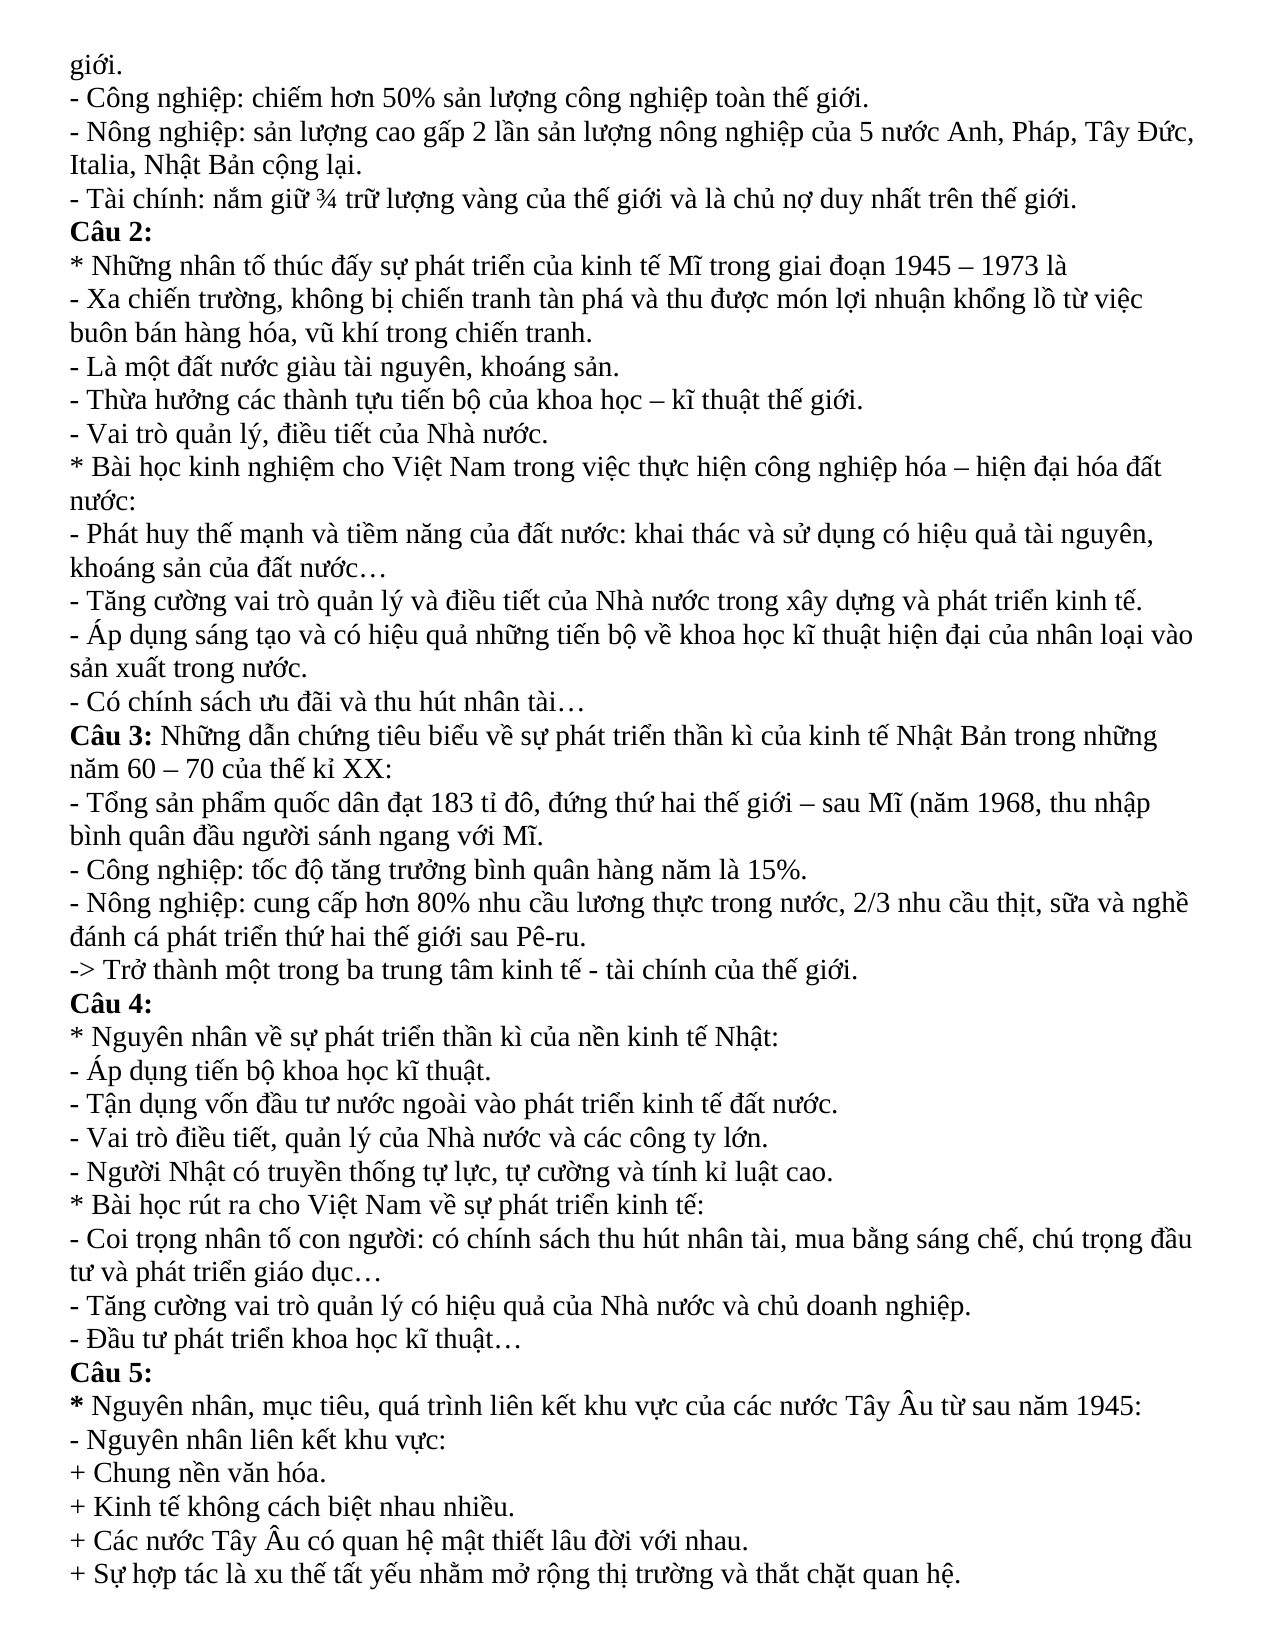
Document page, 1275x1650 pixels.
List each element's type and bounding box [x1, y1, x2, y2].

table_header [47, 47, 1228, 1590]
